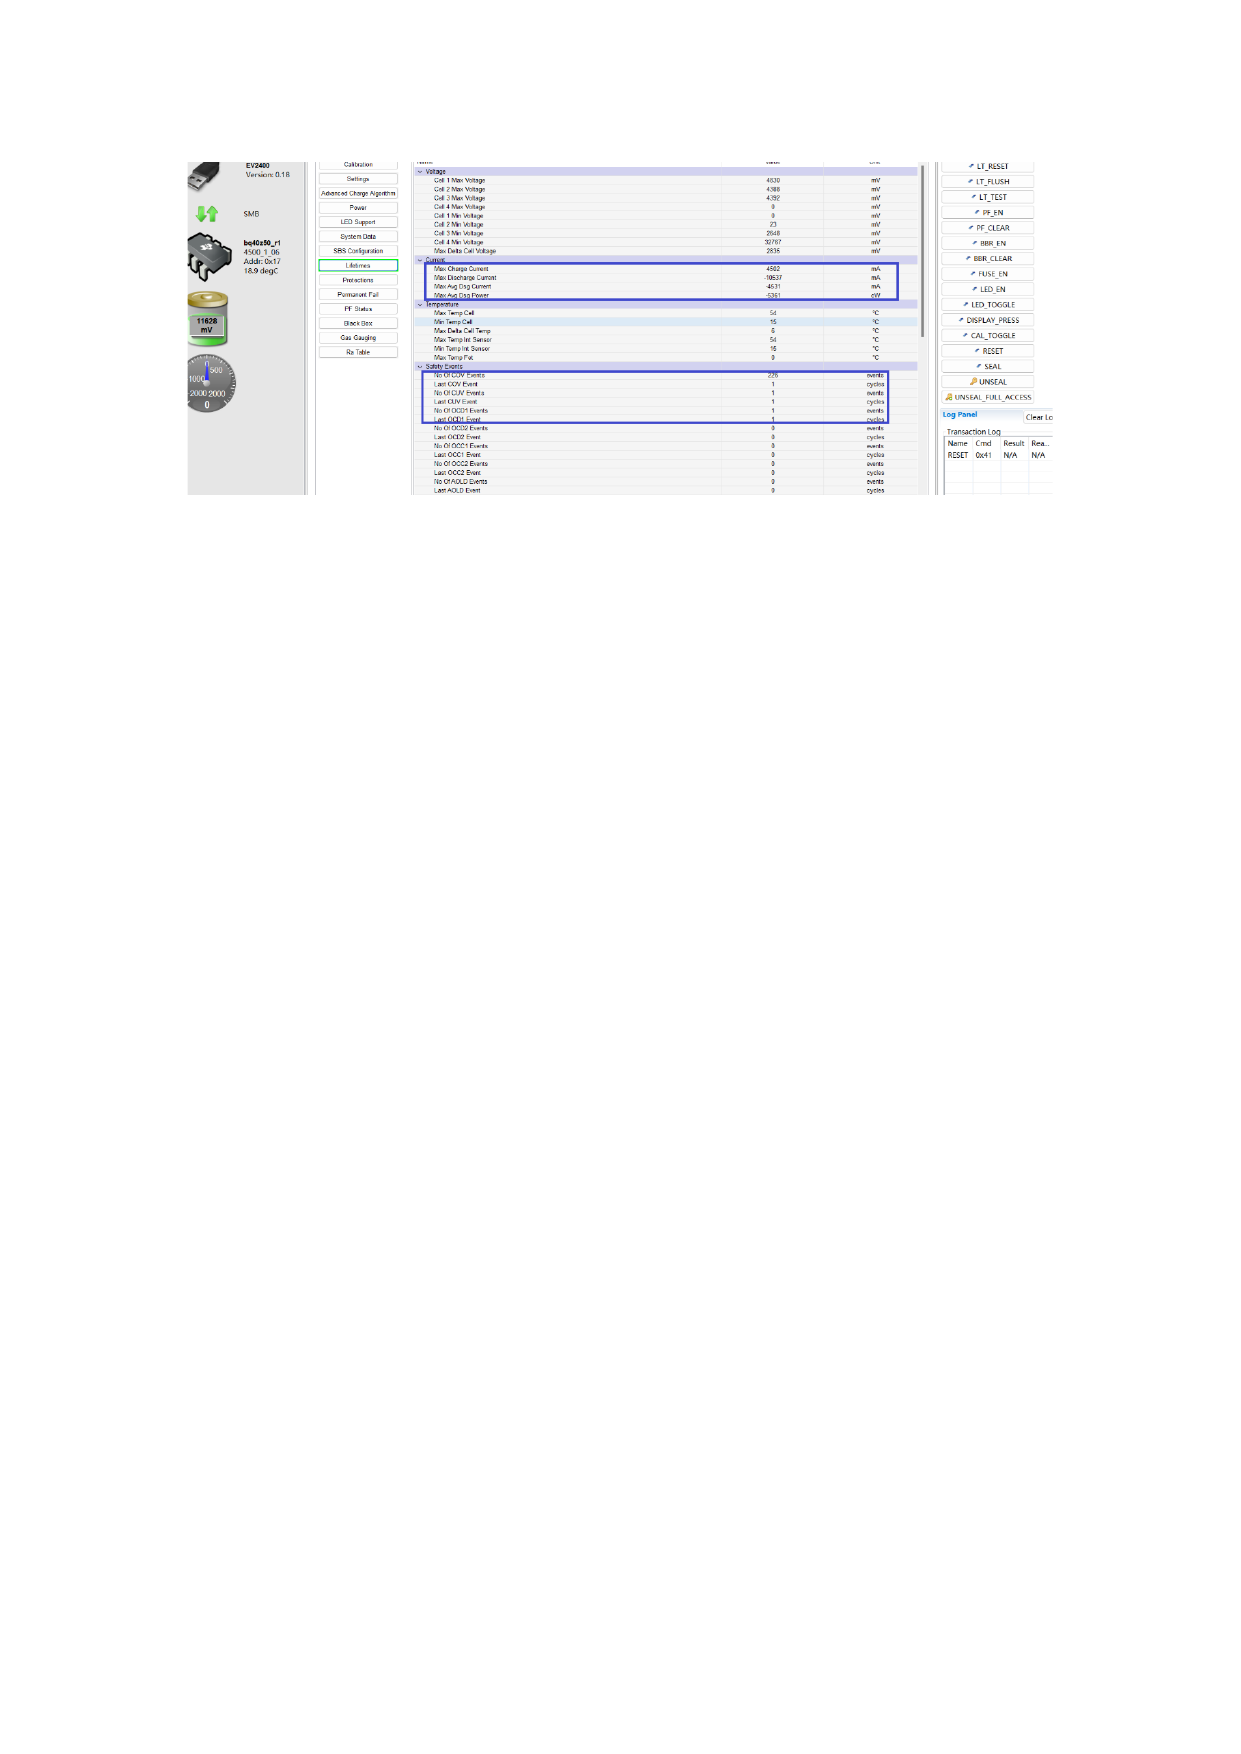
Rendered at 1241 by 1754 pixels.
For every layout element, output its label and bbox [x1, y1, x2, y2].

picture [187, 162, 1053, 495]
